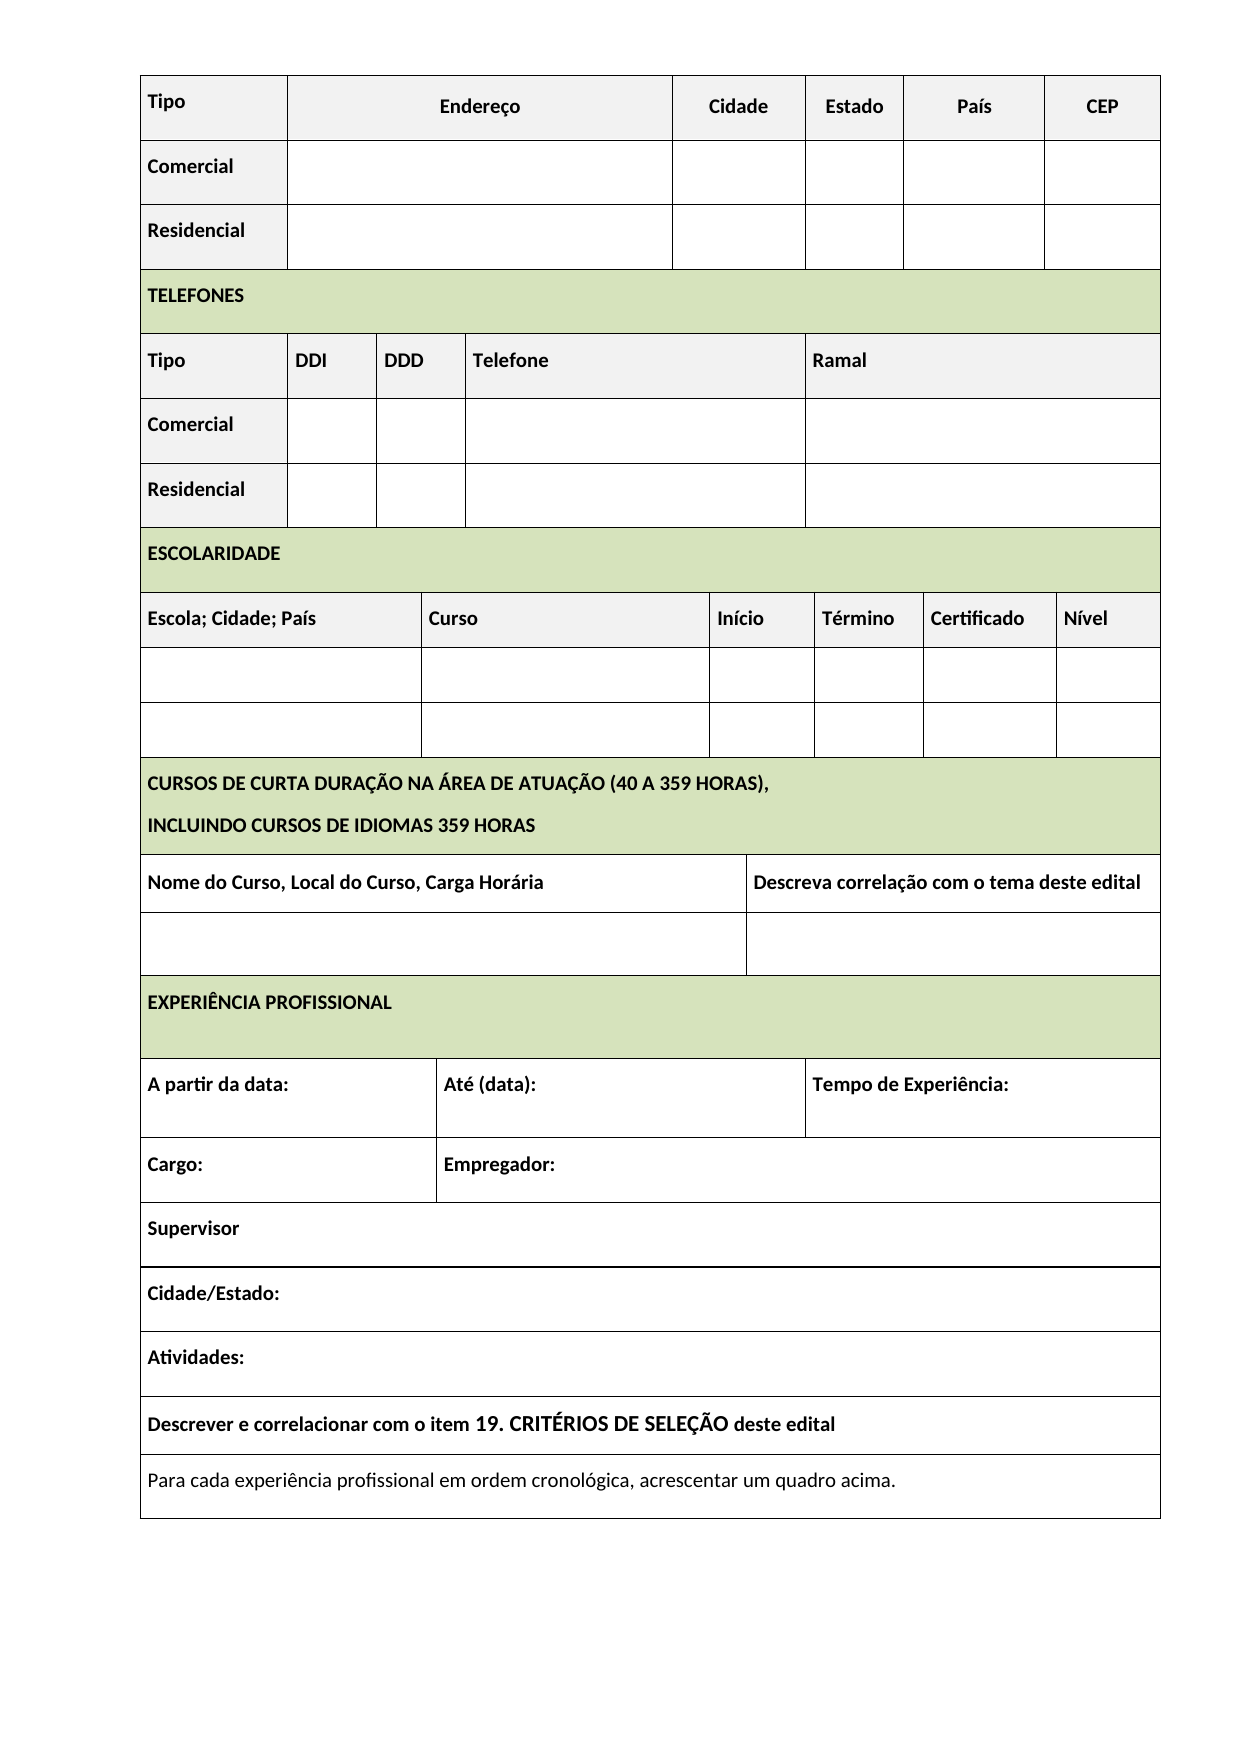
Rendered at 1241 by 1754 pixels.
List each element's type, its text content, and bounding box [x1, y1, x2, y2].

table_cell [288, 399, 376, 462]
table_cell [288, 464, 376, 527]
table_cell Término [815, 593, 923, 647]
table_cell [141, 703, 421, 757]
table_cell Tipo [141, 334, 287, 398]
table_cell Cidade/Estado: [141, 1268, 1160, 1331]
table_cell [673, 141, 805, 204]
table_cell CEP [1045, 76, 1160, 139]
table_cell [377, 399, 465, 462]
table_cell EXPERIÊNCIA PROFISSIONAL [141, 976, 1160, 1058]
table_cell [815, 703, 923, 757]
table_cell Cargo: [141, 1138, 436, 1202]
table_cell [806, 464, 1160, 527]
table_cell A partir da data: [141, 1059, 436, 1137]
table_cell [904, 141, 1044, 204]
table_cell [904, 205, 1044, 269]
table_cell Nome do Curso, Local do Curso, Carga Horária [141, 855, 746, 912]
table_cell Descrever e correlacionar com o item 19. CRITÉRIOS DE SELEÇÃO deste edital [141, 1397, 1160, 1453]
table_cell [806, 399, 1160, 462]
table_cell Nível [1057, 593, 1160, 647]
table_cell [673, 205, 805, 269]
table_cell Estado [806, 76, 903, 139]
table_cell [141, 648, 421, 702]
table_cell Empregador: [437, 1138, 1160, 1202]
table_cell [1057, 648, 1160, 702]
table_cell Endereço [288, 76, 672, 139]
table_cell [141, 913, 746, 975]
table_cell Cidade [673, 76, 805, 139]
table_cell Comercial [141, 141, 287, 204]
table_cell [710, 703, 814, 757]
table_cell Residencial [141, 464, 287, 527]
table_cell [806, 205, 903, 269]
table_cell [1045, 141, 1160, 204]
table_cell [1057, 703, 1160, 757]
table_cell [288, 141, 672, 204]
table_cell [466, 464, 805, 527]
table_cell Curso [422, 593, 709, 647]
table_cell [747, 913, 1160, 975]
table_cell DDI [288, 334, 376, 398]
table_cell Descreva correlação com o tema deste edital [747, 855, 1160, 912]
table_cell DDD [377, 334, 465, 398]
table_cell [466, 399, 805, 462]
table_cell [288, 205, 672, 269]
table_cell [924, 648, 1056, 702]
table_cell [806, 141, 903, 204]
table_cell TELEFONES [141, 270, 1160, 333]
table_cell ESCOLARIDADE [141, 528, 1160, 592]
table_cell Comercial [141, 399, 287, 462]
table_cell [1045, 205, 1160, 269]
table_cell Ramal [806, 334, 1160, 398]
table_cell Residencial [141, 205, 287, 269]
table_cell [815, 648, 923, 702]
table_cell CURSOS DE CURTA DURAÇÃO NA ÁREA DE ATUAÇÃO (40 A 359 HORAS), INCLUINDO CURSOS DE IDIOMAS 359 HORAS [141, 758, 1160, 854]
table_cell [422, 703, 709, 757]
table_cell Até (data): [437, 1059, 805, 1137]
table_cell Atividades: [141, 1332, 1160, 1396]
table_cell [422, 648, 709, 702]
table_cell Certificado [924, 593, 1056, 647]
table_cell Supervisor [141, 1203, 1160, 1266]
table_cell [377, 464, 465, 527]
table_cell [924, 703, 1056, 757]
table_cell Início [710, 593, 814, 647]
table_cell País [904, 76, 1044, 139]
table_cell [710, 648, 814, 702]
table_cell Telefone [466, 334, 805, 398]
table_cell Para cada experiência profissional em ordem cronológica, acrescentar um quadro acima. [141, 1455, 1160, 1518]
table_cell Tempo de Experiência: [806, 1059, 1160, 1137]
table_cell Escola; Cidade; País [141, 593, 421, 647]
table_cell Tipo [141, 76, 287, 139]
